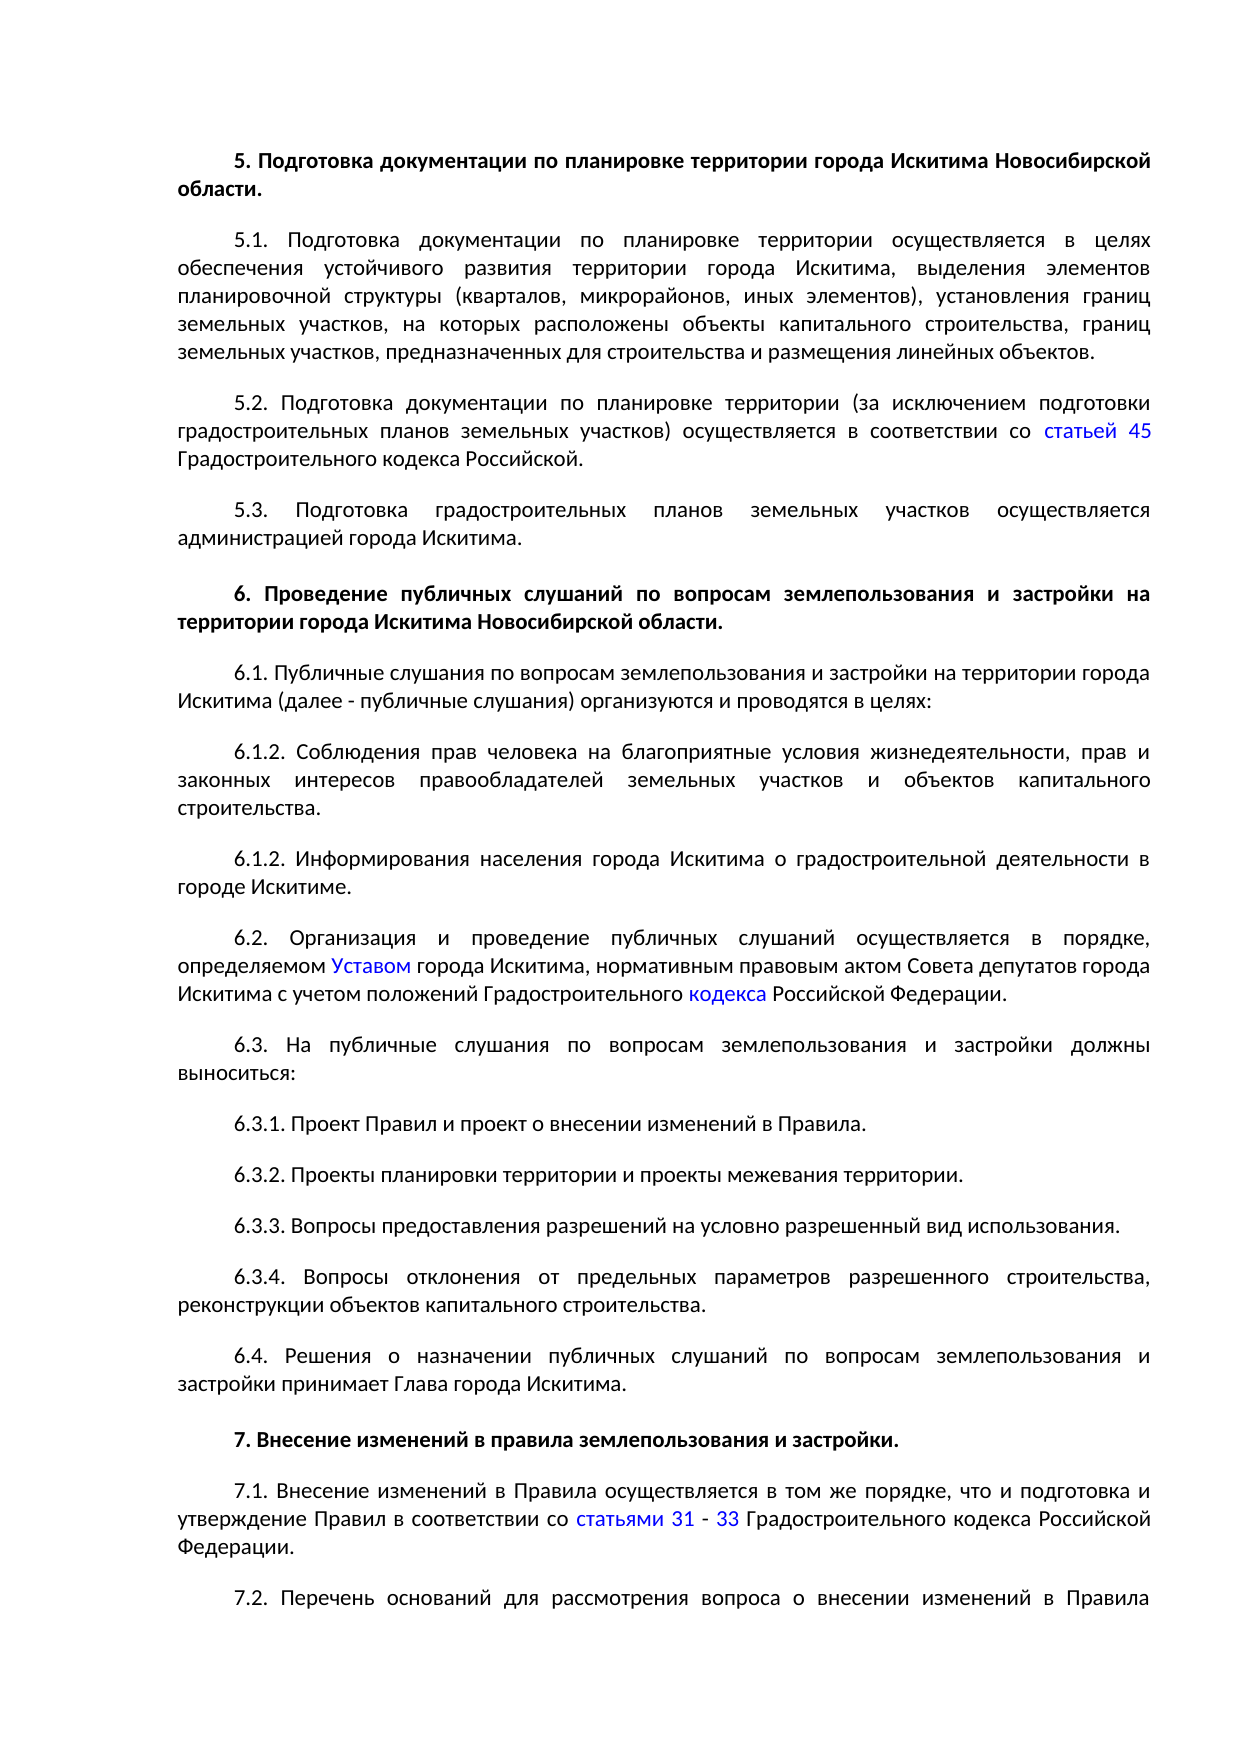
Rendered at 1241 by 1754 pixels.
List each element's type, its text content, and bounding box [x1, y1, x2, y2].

text 5.2. Подготовка документации по планировке территории (за исключением подготовки градостроительных планов земельных участков) осуществляется в соответствии со статьей 45 Градостроительного кодекса Российской. [177, 388, 1152, 472]
title 6. Проведение публичных слушаний по вопросам землепользования и застройки на территории города Искитима Новосибирской области. [177, 579, 1152, 635]
title 5. Подготовка документации по планировке территории города Искитима Новосибирской области. [177, 146, 1152, 202]
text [177, 1583, 1152, 1611]
text 6.3. На публичные слушания по вопросам землепользования и застройки должны выноситься: [177, 1030, 1152, 1086]
title 7. Внесение изменений в правила землепользования и застройки. [177, 1425, 1152, 1453]
text 6.1.2. Соблюдения прав человека на благоприятные условия жизнедеятельности, прав и законных интересов правообладателей земельных участков и объектов капитального строительства. [177, 737, 1152, 821]
text 6.3.4. Вопросы отклонения от предельных параметров разрешенного строительства, реконструкции объектов капитального строительства. [177, 1262, 1152, 1318]
text 6.3.2. Проекты планировки территории и проекты межевания территории. [177, 1160, 1152, 1188]
text 6.3.1. Проект Правил и проект о внесении изменений в Правила. [177, 1109, 1152, 1137]
text 6.4. Решения о назначении публичных слушаний по вопросам землепользования и застройки принимает Глава города Искитима. [177, 1341, 1152, 1397]
text 6.3.3. Вопросы предоставления разрешений на условно разрешенный вид использования. [177, 1211, 1152, 1239]
text 6.1.2. Информирования населения города Искитима о градостроительной деятельности в городе Искитиме. [177, 844, 1152, 900]
text 5.3. Подготовка градостроительных планов земельных участков осуществляется администрацией города Искитима. [177, 495, 1152, 551]
text 7.1. Внесение изменений в Правила осуществляется в том же порядке, что и подготовка и утверждение Правил в соответствии со статьями 31 - 33 Градостроительного кодекса Российской Федерации. [177, 1476, 1152, 1560]
text 6.1. Публичные слушания по вопросам землепользования и застройки на территории города Искитима (далее - публичные слушания) организуются и проводятся в целях: [177, 658, 1152, 714]
text 6.2. Организация и проведение публичных слушаний осуществляется в порядке, определяемом Уставом города Искитима, нормативным правовым актом Совета депутатов города Искитима с учетом положений Градостроительного кодекса Российской Федерации. [177, 923, 1152, 1007]
text 5.1. Подготовка документации по планировке территории осуществляется в целях обеспечения устойчивого развития территории города Искитима, выделения элементов планировочной структуры (кварталов, микрорайонов, иных элементов), установления границ земельных участков, на которых расположены объекты капитального строительства, границ земельных участков, предназначенных для строительства и размещения линейных объектов. [177, 225, 1152, 365]
